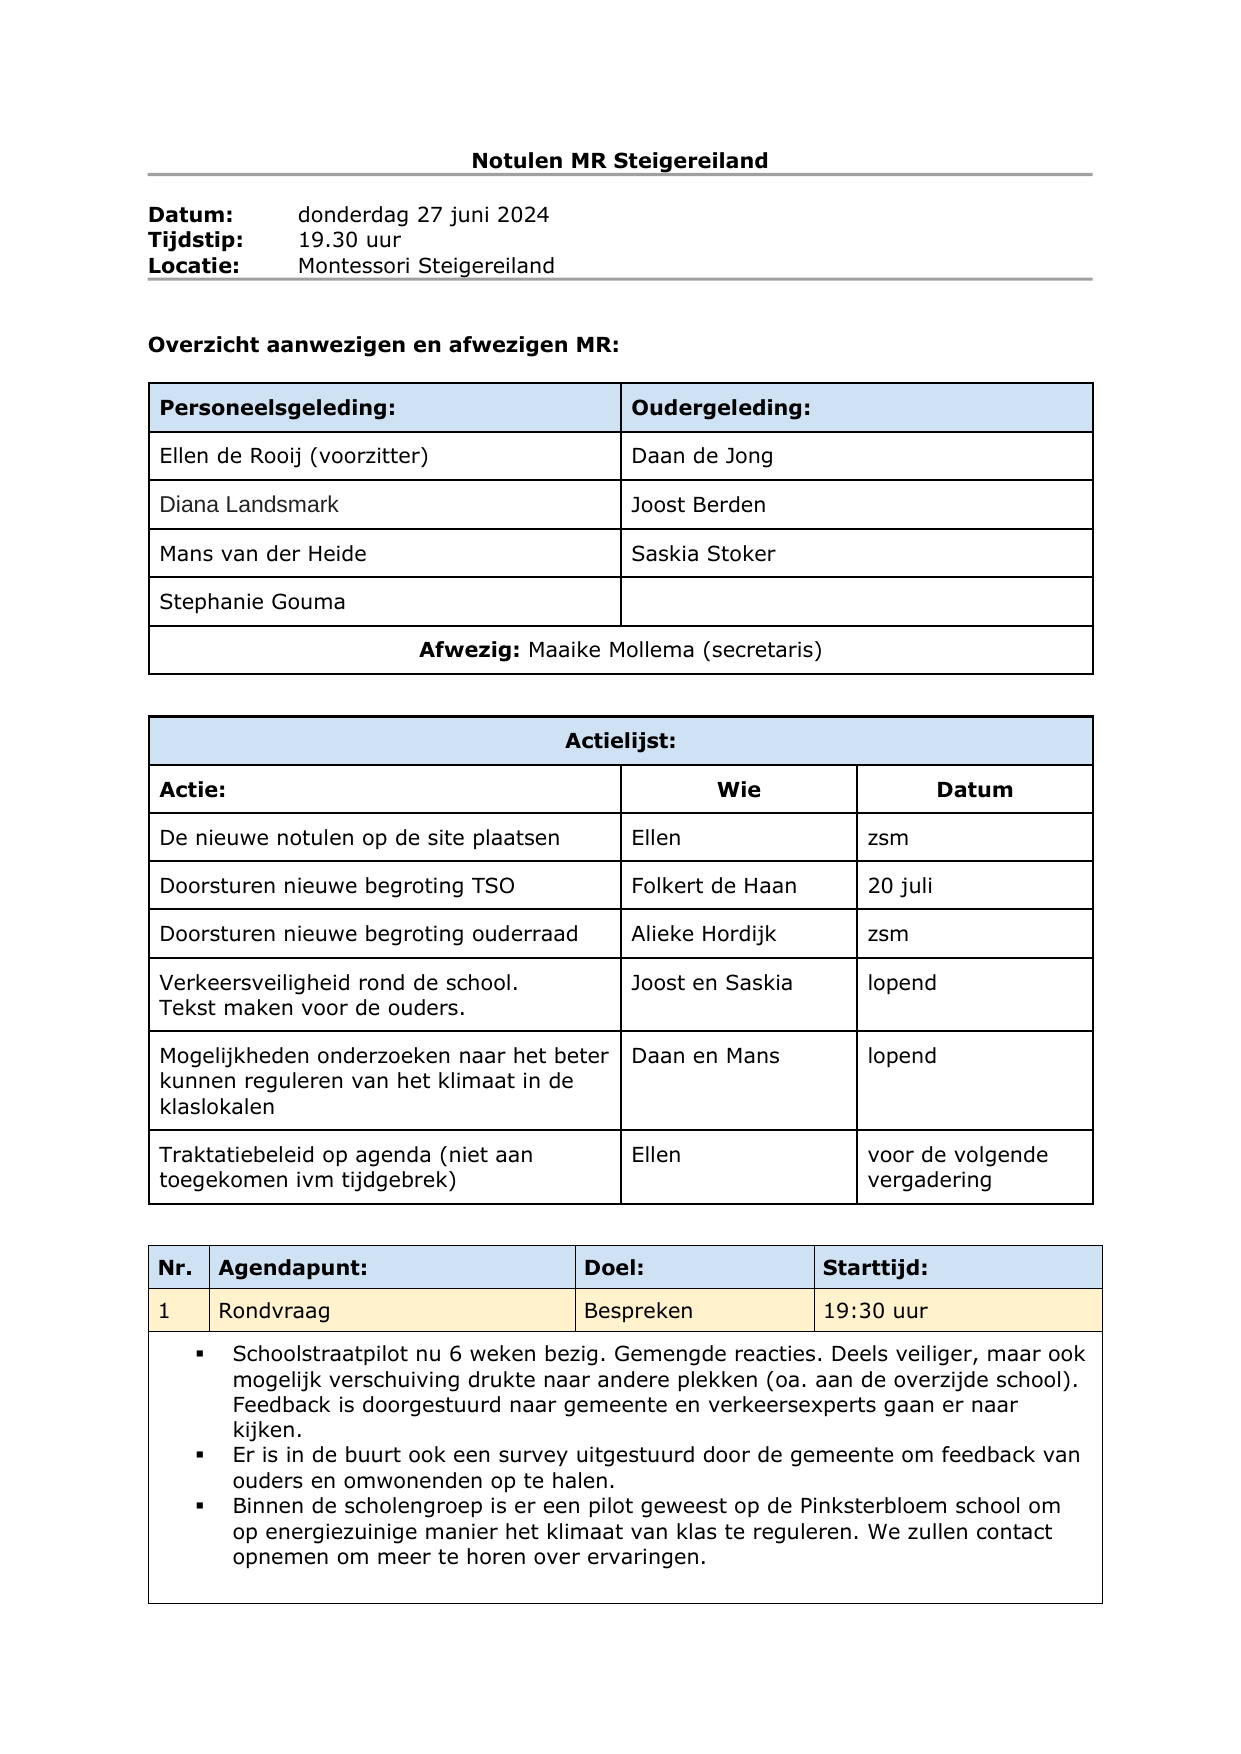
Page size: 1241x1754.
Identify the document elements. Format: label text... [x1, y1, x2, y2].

table_cell 19:30 uur [815, 1289, 1102, 1331]
table_cell Verkeersveiligheid rond de school. Tekst maken voor de ouders. [150, 959, 620, 1030]
table_cell Joost Berden [622, 481, 1092, 528]
table_header Personeelsgeleding: [150, 384, 620, 431]
table_cell Ellen de Rooij (voorzitter) [150, 433, 620, 479]
table_cell [622, 578, 1092, 624]
table_header Agendapunt: [210, 1246, 575, 1288]
text Overzicht aanwezigen en afwezigen MR: [148, 332, 1093, 357]
table_cell lopend [858, 1032, 1092, 1129]
table_cell zsm [858, 910, 1092, 957]
table_cell Rondvraag [210, 1289, 575, 1331]
table_cell 1 [149, 1289, 209, 1331]
table_cell Actie: [150, 766, 620, 812]
table_cell 20 juli [858, 862, 1092, 908]
text Tijdstip: 19.30 uur [148, 227, 1093, 252]
text Locatie: Montessori Steigereiland [148, 252, 1093, 277]
table_cell Afwezig: Maaike Mollema (secretaris) [150, 627, 1092, 673]
table_cell Bespreken [576, 1289, 814, 1331]
table_cell Alieke Hordijk [622, 910, 856, 957]
table_cell Mans van der Heide [150, 530, 620, 576]
table_header Oudergeleding: [622, 384, 1092, 431]
table_header Actielijst: [150, 718, 1092, 764]
table_cell Traktatiebeleid op agenda (niet aan toegekomen ivm tijdgebrek) [150, 1131, 620, 1202]
table_cell Mogelijkheden onderzoeken naar het beter kunnen reguleren van het klimaat in de klaslokalen [150, 1032, 620, 1129]
text Datum: donderdag 27 juni 2024 [148, 202, 1093, 227]
table_cell De nieuwe notulen op de site plaatsen [150, 814, 620, 860]
table_cell Ellen [622, 814, 856, 860]
table_header Doel: [576, 1246, 814, 1288]
table_cell Folkert de Haan [622, 862, 856, 908]
table_cell lopend [858, 959, 1092, 1030]
table_cell Ellen [622, 1131, 856, 1202]
table_cell Saskia Stoker [622, 530, 1092, 576]
table_cell Schoolstraatpilot nu 6 weken bezig. Gemengde reacties. Deels veiliger, maar ook mogelijk verschuiving drukte naar andere plekken (oa. aan de overzijde school). Feedback is doorgestuurd naar gemeente en verkeersexperts gaan er naar kijken. Er is in de buurt ook een survey uitgestuurd door de gemeente om feedback van ouders en omwonenden op te halen. Binnen de scholengroep is er een pilot geweest op de Pinksterbloem school om op energiezuinige manier het klimaat van klas te reguleren. We zullen contact opnemen om meer te horen over ervaringen. [149, 1332, 1102, 1602]
table_header Starttijd: [815, 1246, 1102, 1288]
table_cell Datum [858, 766, 1092, 812]
table_cell Stephanie Gouma [150, 578, 620, 624]
text Notulen MR Steigereiland [148, 148, 1093, 172]
table_cell Doorsturen nieuwe begroting ouderraad [150, 910, 620, 957]
table_cell Daan de Jong [622, 433, 1092, 479]
table_cell Wie [622, 766, 856, 812]
table_cell Diana Landsmark [150, 481, 620, 528]
table_cell voor de volgende vergadering [858, 1131, 1092, 1202]
table_header Nr. [149, 1246, 209, 1288]
table_cell Joost en Saskia [622, 959, 856, 1030]
table_cell zsm [858, 814, 1092, 860]
table_cell Daan en Mans [622, 1032, 856, 1129]
table_cell Doorsturen nieuwe begroting TSO [150, 862, 620, 908]
